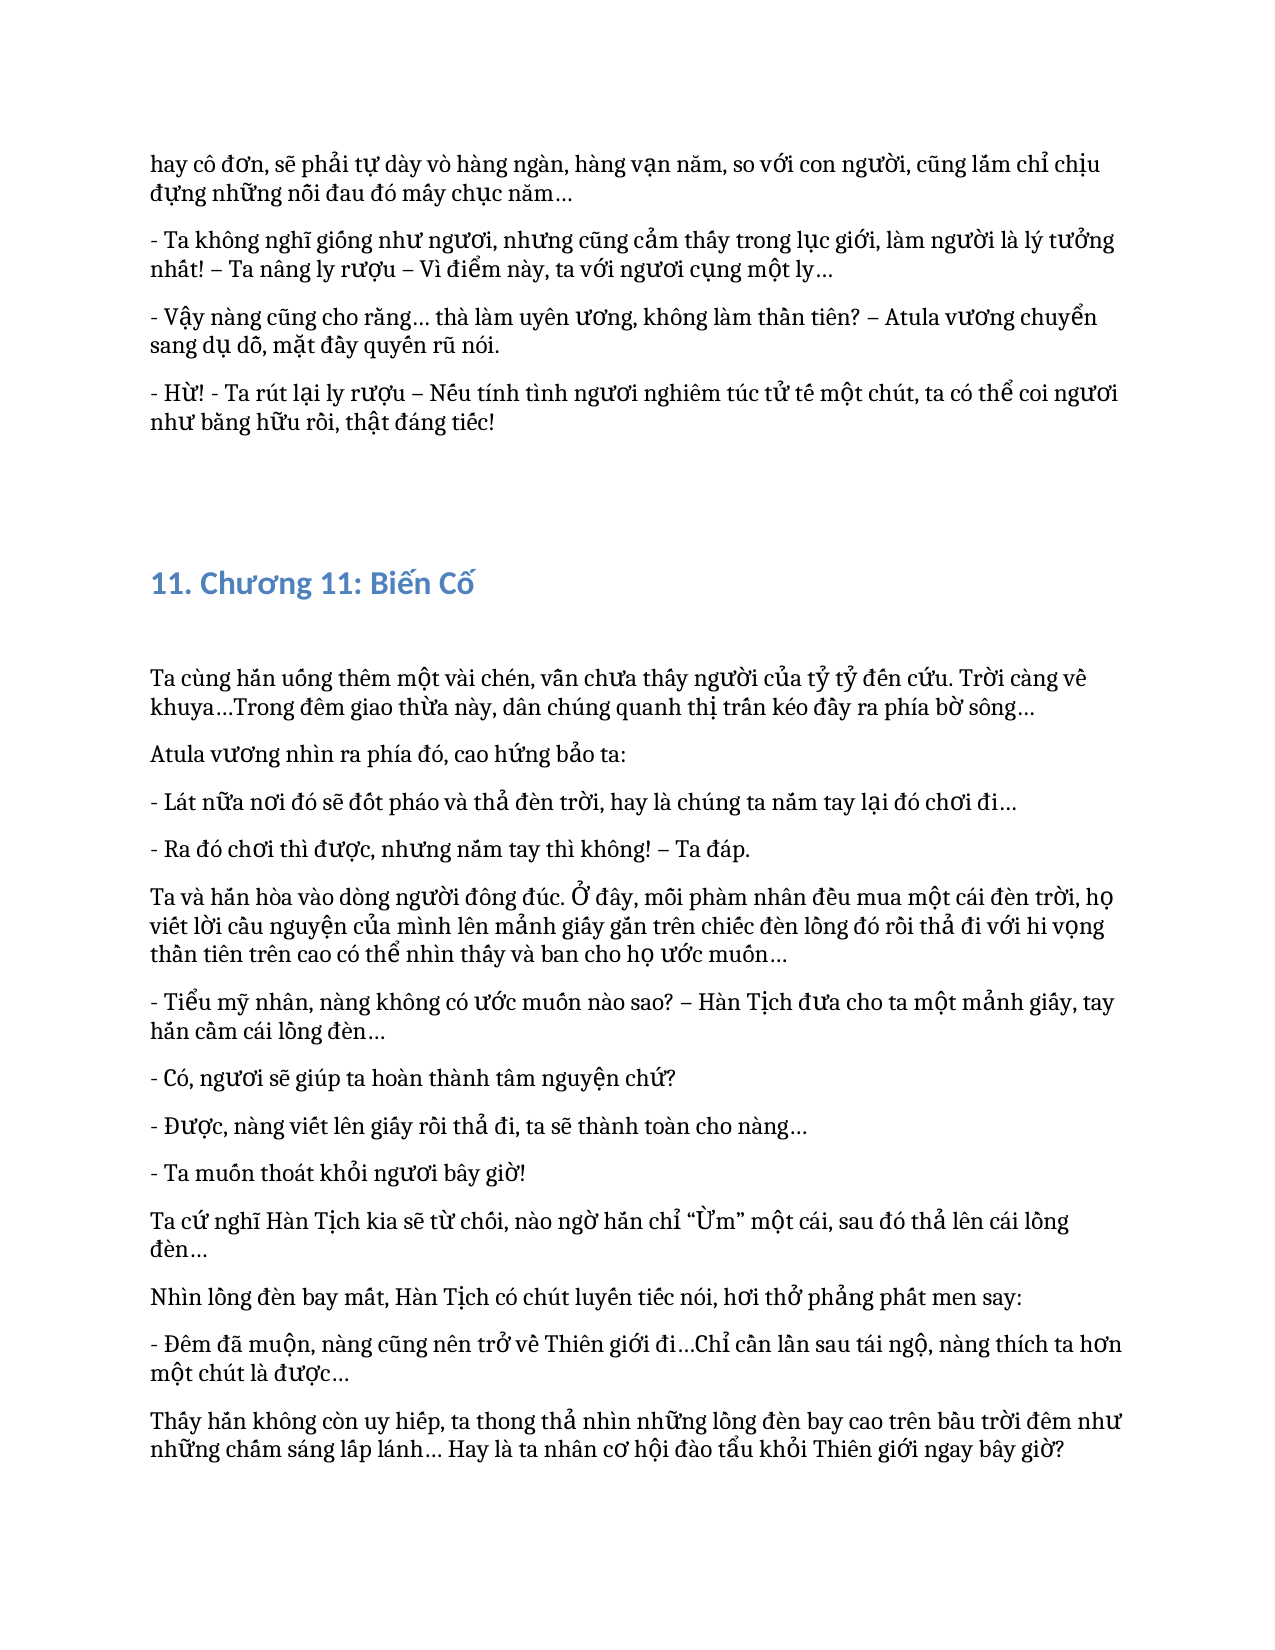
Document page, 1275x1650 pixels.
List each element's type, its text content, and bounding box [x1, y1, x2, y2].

text Ta cứ nghĩ Hàn Tịch kia sẽ từ chối, nào ngờ hắn chỉ “Ừm” một cái, sau đó thả lên cái lồng đèn… [150, 1207, 1125, 1264]
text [150, 150, 1125, 207]
text Atula vương nhìn ra phía đó, cao hứng bảo ta: [150, 740, 1125, 769]
text - Ta không nghĩ giống như ngươi, nhưng cũng cảm thấy trong lục giới, làm người là lý tưởng nhất! – Ta nâng ly rượu – Vì điểm này, ta với ngươi cụng một ly… [150, 226, 1125, 284]
text - Hừ! - Ta rút lại ly rượu – Nếu tính tình ngươi nghiêm túc tử tế một chút, ta có thể coi ngươi như bằng hữu rồi, thật đáng tiếc! [150, 379, 1125, 436]
text - Tiểu mỹ nhân, nàng không có ước muốn nào sao? – Hàn Tịch đưa cho ta một mảnh giấy, tay hắn cầm cái lồng đèn… [150, 988, 1125, 1045]
text - Có, ngươi sẽ giúp ta hoàn thành tâm nguyện chứ? [150, 1064, 1125, 1093]
text - Được, nàng viết lên giấy rồi thả đi, ta sẽ thành toàn cho nàng… [150, 1112, 1125, 1140]
text - Lát nữa nơi đó sẽ đốt pháo và thả đèn trời, hay là chúng ta nắm tay lại đó chơi đi… [150, 788, 1125, 817]
text - Ta muốn thoát khỏi ngươi bây giờ! [150, 1159, 1125, 1188]
text - Đêm đã muộn, nàng cũng nên trở về Thiên giới đi…Chỉ cần lần sau tái ngộ, nàng thích ta hơn một chút là được… [150, 1330, 1125, 1388]
text - Vậy nàng cũng cho rằng… thà làm uyên ương, không làm thần tiên? – Atula vương chuyển sang dụ dỗ, mặt đầy quyến rũ nói. [150, 302, 1125, 360]
text Thấy hắn không còn uy hiếp, ta thong thả nhìn những lồng đèn bay cao trên bầu trời đêm như những chấm sáng lấp lánh… Hay là ta nhân cơ hội đào tẩu khỏi Thiên giới ngay bây giờ? [150, 1407, 1125, 1464]
text Ta cùng hắn uống thêm một vài chén, vẫn chưa thấy người của tỷ tỷ đến cứu. Trời càng về khuya…Trong đêm giao thừa này, dân chúng quanh thị trấn kéo đầy ra phía bờ sông… [150, 607, 1125, 722]
text Nhìn lồng đèn bay mất, Hàn Tịch có chút luyến tiếc nói, hơi thở phảng phất men say: [150, 1283, 1125, 1312]
subtitle 11. Chương 11: Biến Cố [150, 562, 1125, 603]
text Ta và hắn hòa vào dòng người đông đúc. Ở đây, mỗi phàm nhân đều mua một cái đèn trời, họ viết lời cầu nguyện của mình lên mảnh giấy gắn trên chiếc đèn lồng đó rồi thả đi với hi vọng thần tiên trên cao có thể nhìn thấy và ban cho họ ước muốn… [150, 883, 1125, 969]
text - Ra đó chơi thì được, nhưng nắm tay thì không! – Ta đáp. [150, 835, 1125, 864]
